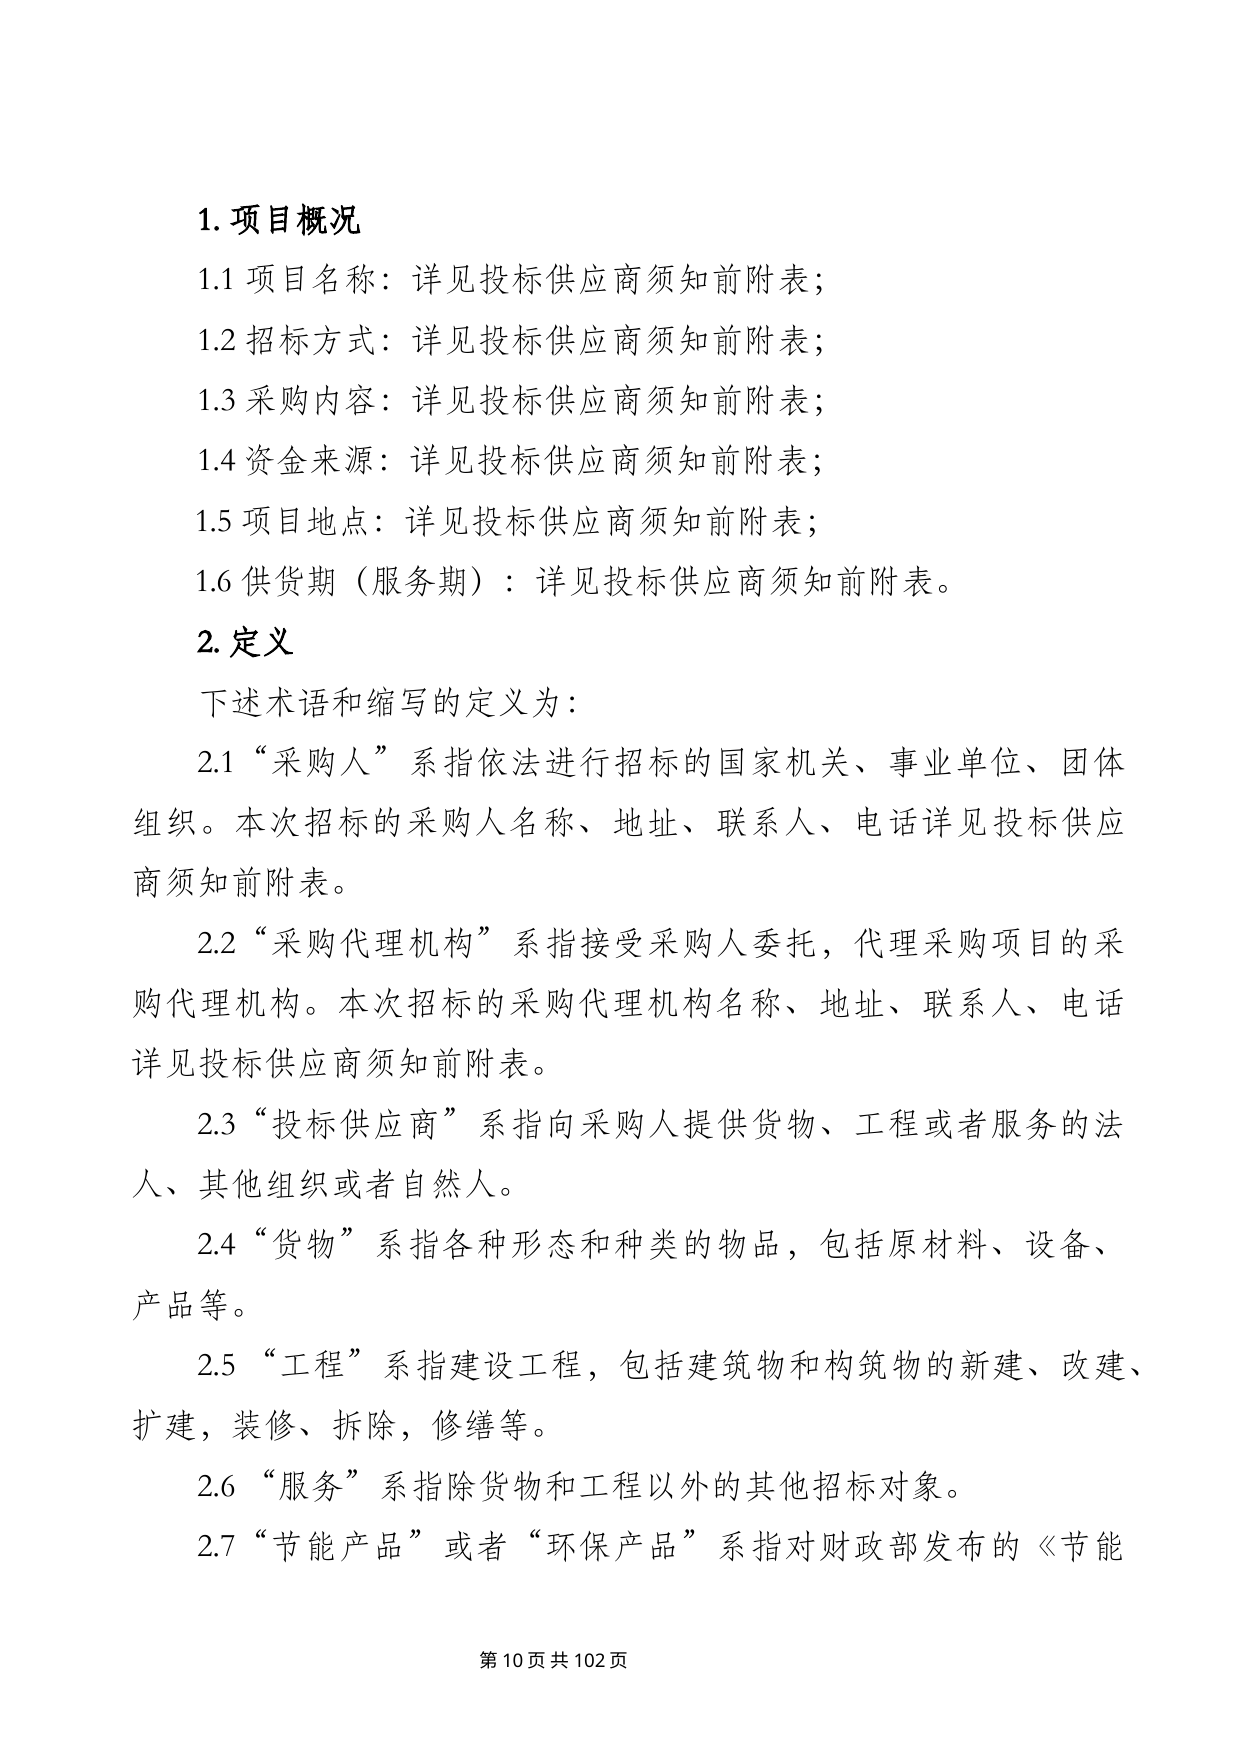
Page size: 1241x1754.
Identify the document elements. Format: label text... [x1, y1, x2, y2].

text 1.4资金来源：详见投标供应商须知前附表； [130, 422, 1128, 483]
text 1.5 项目地点：详见投标供应商须知前附表； [130, 483, 1128, 543]
text 2.1“采购人”系指依法进行招标的国家机关、事业单位、团体组织。本次招标的采购人名称、地址、联系人、电话详见投标供应商须知前附表。 [130, 724, 1128, 905]
text 2.6 “服务”系指除货物和工程以外的其他招标对象。 [130, 1448, 1128, 1508]
text 2.2“采购代理机构”系指接受采购人委托，代理采购项目的采购代理机构。本次招标的采购代理机构名称、地址、联系人、电话详见投标供应商须知前附表。 [130, 905, 1128, 1086]
text 1.2 招标方式：详见投标供应商须知前附表； [130, 302, 1128, 362]
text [130, 1508, 1128, 1568]
text 1.1 项目名称：详见投标供应商须知前附表； [130, 242, 1128, 302]
text 2.4“货物”系指各种形态和种类的物品，包括原材料、设备、产品等。 [130, 1207, 1128, 1327]
text 下述术语和缩写的定义为： [130, 664, 1128, 724]
text 2. 定义 [130, 603, 1128, 664]
text 2.3“投标供应商”系指向采购人提供货物、工程或者服务的法人、其他组织或者自然人。 [130, 1086, 1128, 1207]
text 2.5 “工程”系指建设工程，包括建筑物和构筑物的新建、改建、扩建，装修、拆除，修缮等。 [130, 1327, 1128, 1448]
text 1. 项目概况 [130, 181, 1128, 242]
text 1.3 采购内容：详见投标供应商须知前附表； [130, 362, 1128, 422]
text 1.6 供货期（服务期）：详见投标供应商须知前附表。 [130, 543, 1128, 603]
